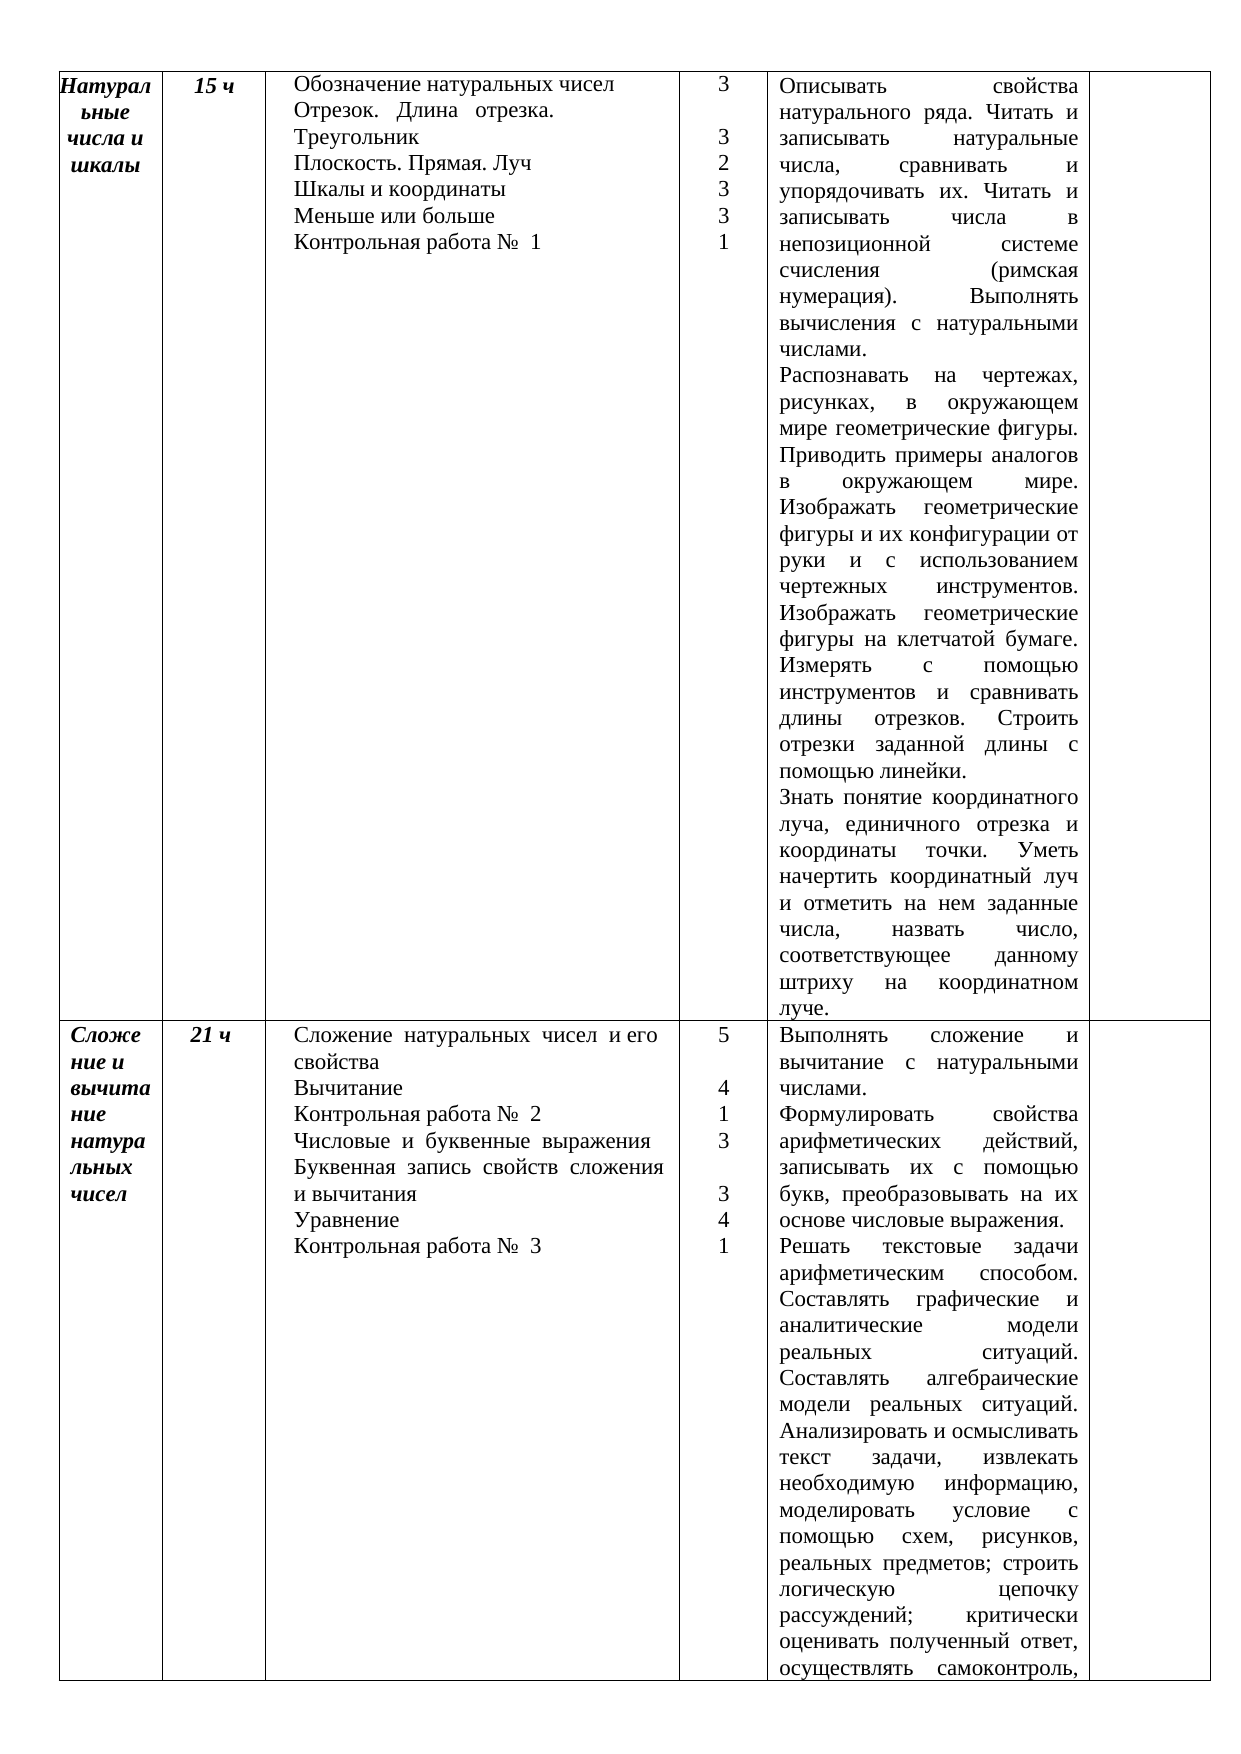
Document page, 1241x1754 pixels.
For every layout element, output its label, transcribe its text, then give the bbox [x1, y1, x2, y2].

table_cell Обозначение натуральных чисел Отрезок. Длина отрезка. Треугольник Плоскость. Прямая. Луч Шкалы и координаты Меньше или больше Контрольная работа № 1 [266, 72, 679, 1020]
table_cell 3 3 2 3 3 1 [680, 72, 767, 1020]
table_cell Описывать свойства натурального ряда. Читать и записывать натуральные числа, сравнивать и упорядочивать их. Читать и записывать числа в непозиционной системе счисления (римская нумерация). Выполнять вычисления с натуральными числами. Распознавать на чертежах, рисунках, в окружающем мире геометрические фигуры. Приводить примеры аналогов в окружающем мире. Изображать геометрические фигуры и их конфигурации от руки и с использованием чертежных инструментов. Изображать геометрические фигуры на клетчатой бумаге. Измерять с помощью инструментов и сравнивать длины отрезков. Строить отрезки заданной длины с помощью линейки. Знать понятие координатного луча, единичного отрезка и координаты точки. Уметь начертить координатный луч и отметить на нем заданные числа, назвать число, соответствующее данному штриху на координатном луче. [768, 72, 1089, 1020]
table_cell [60, 1021, 162, 1680]
table_cell 21 ч [163, 1021, 265, 1680]
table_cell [266, 1021, 679, 1680]
table_cell [1090, 1021, 1210, 1680]
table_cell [768, 1021, 1089, 1680]
table_cell [1090, 72, 1210, 1020]
table_cell 5 4 1 3 3 4 1 [680, 1021, 767, 1680]
table_cell Натуральные числа и шкалы [60, 72, 162, 1020]
table_cell 15 ч [163, 72, 265, 1020]
